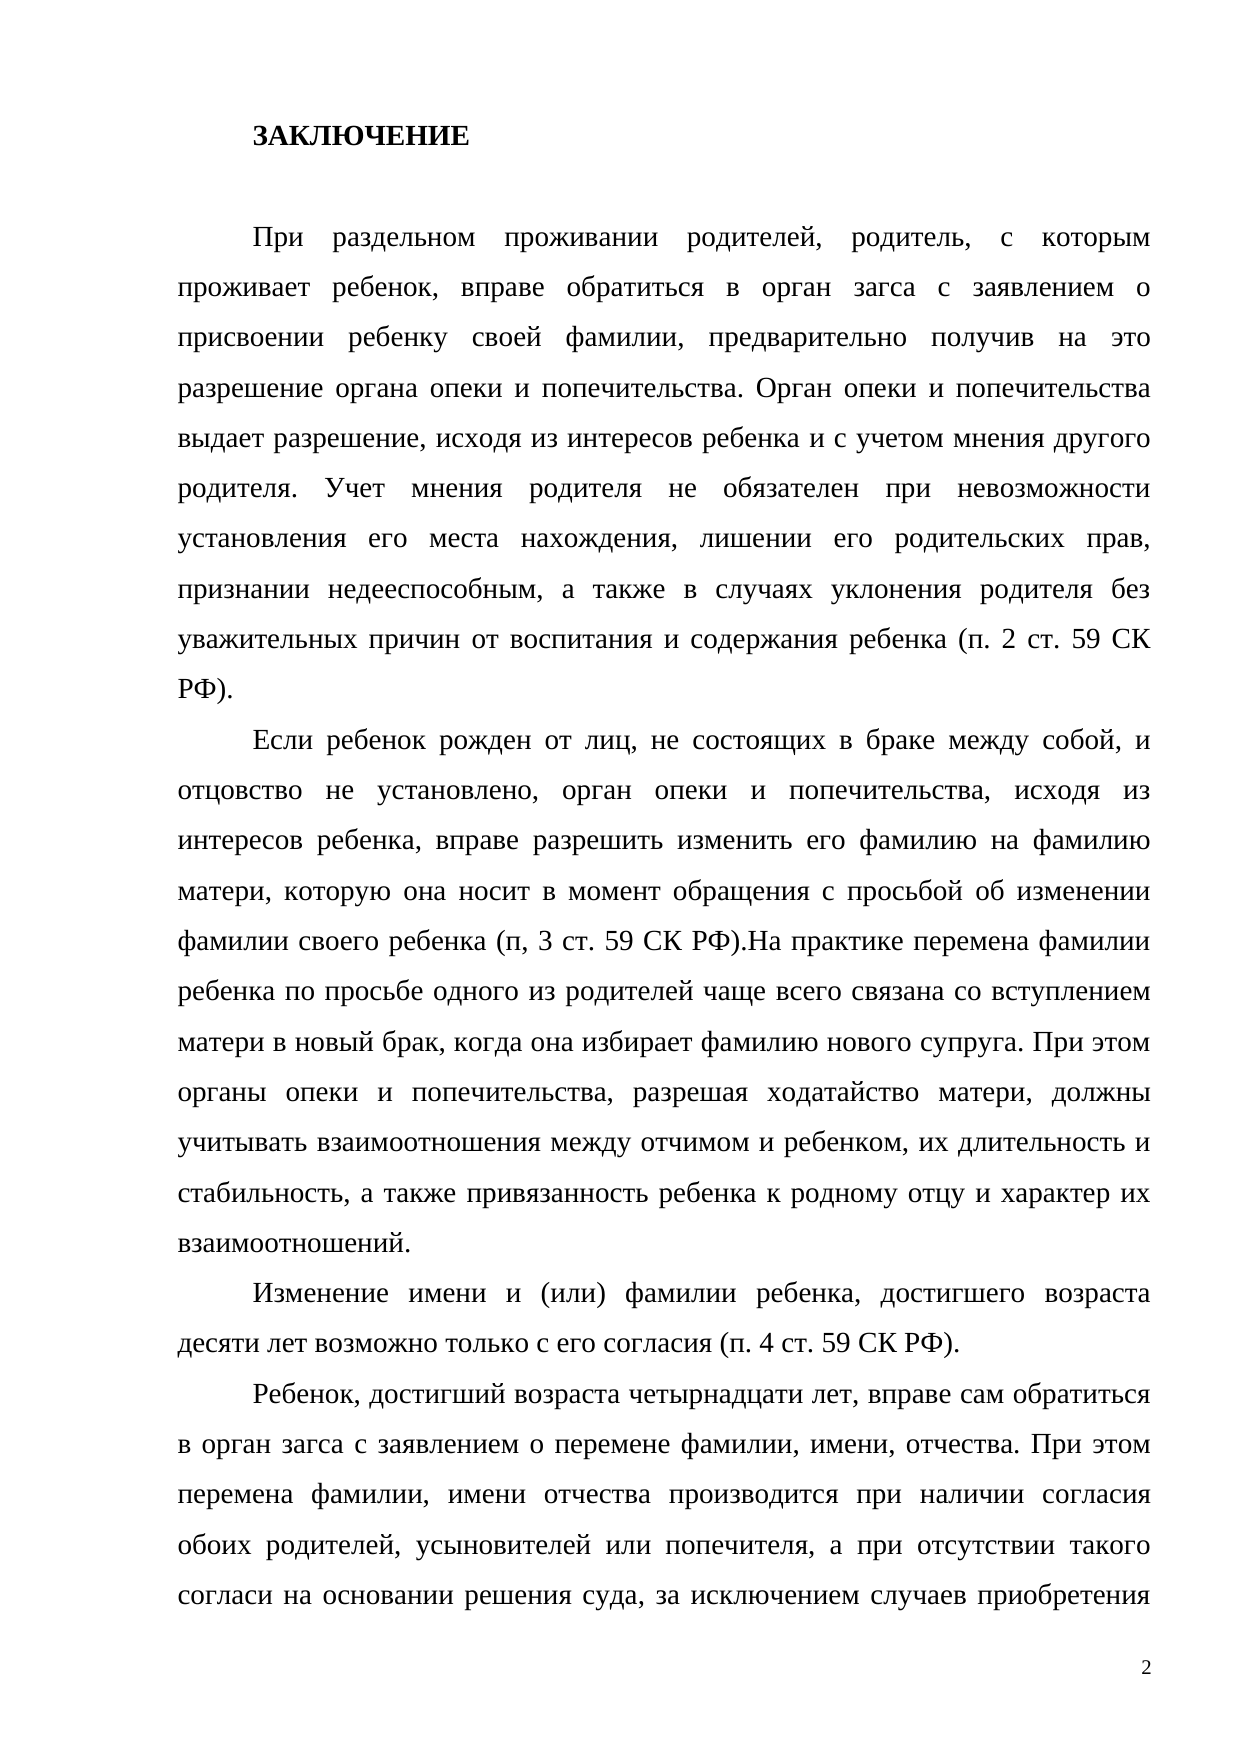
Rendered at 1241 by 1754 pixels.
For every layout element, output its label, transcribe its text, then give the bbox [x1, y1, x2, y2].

text Изменение имени и (или) фамилии ребенка, достигшего возраста десяти лет возможно только с его согласия (п. 4 ст. 59 СК РФ). [177, 1275, 1152, 1359]
text ЗАКЛЮЧЕНИЕ [177, 118, 1152, 152]
text При раздельном проживании родителей, родитель, с которым проживает ребенок, вправе обратиться в орган загса с заявлением о присвоении ребенку своей фамилии, предварительно получив на это разрешение органа опеки и попечительства. Орган опеки и попечительства выдает разрешение, исходя из интересов ребенка и с учетом мнения другого родителя. Учет мнения родителя не обязателен при невозможности установления его места нахождения, лишении его родительских прав, признании недееспособным, а также в случаях уклонения родителя без уважительных причин от воспитания и содержания ребенка (п. 2 ст. 59 СК РФ). [177, 219, 1152, 705]
text Если ребенок рожден от лиц, не состоящих в браке между собой, и отцовство не установлено, орган опеки и попечительства, исходя из интересов ребенка, вправе разрешить изменить его фамилию на фамилию матери, которую она носит в момент обращения с просьбой об изменении фамилии своего ребенка (п, 3 ст. 59 СК РФ).На практике перемена фамилии ребенка по просьбе одного из родителей чаще всего связана со вступлением матери в новый брак, когда она избирает фамилию нового супруга. При этом органы опеки и попечительства, разрешая ходатайство матери, должны учитывать взаимоотношения между отчимом и ребенком, их длительность и стабильность, а также привязанность ребенка к родному отцу и характер их взаимоотношений. [177, 722, 1152, 1258]
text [177, 1376, 1152, 1611]
